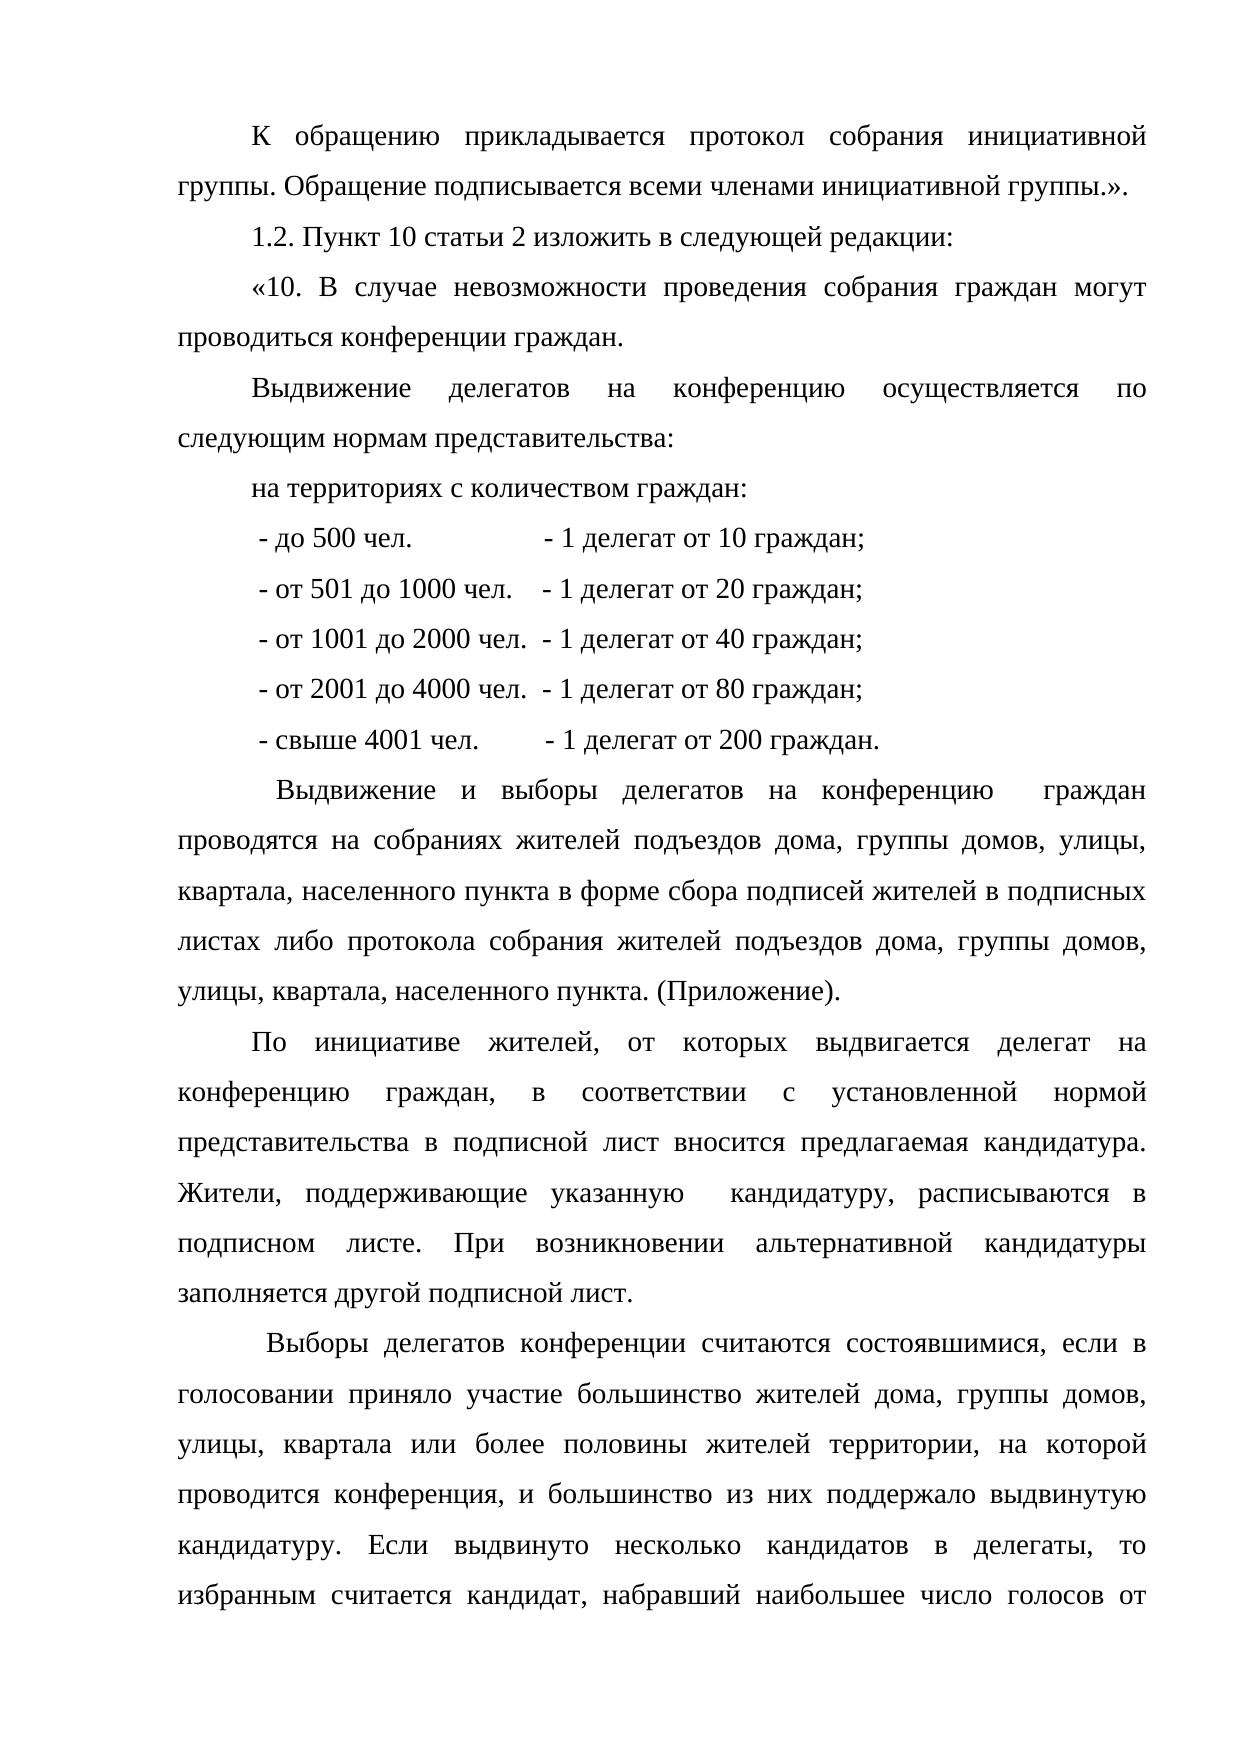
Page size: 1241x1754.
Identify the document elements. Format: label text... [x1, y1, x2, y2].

text - от 2001 до 4000 чел. - 1 делегат от 80 граждан; [177, 672, 1147, 705]
text «10. В случае невозможности проведения собрания граждан могут проводиться конференции граждан. [177, 269, 1147, 353]
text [177, 1326, 1147, 1611]
text - до 500 чел. - 1 делегат от 10 граждан; [177, 521, 1147, 554]
text - от 501 до 1000 чел. - 1 делегат от 20 граждан; [177, 571, 1147, 604]
text К обращению прикладывается протокол собрания инициативной группы. Обращение подписывается всеми членами инициативной группы.». [177, 118, 1147, 202]
text Выдвижение и выборы делегатов на конференцию граждан проводятся на собраниях жителей подъездов дома, группы домов, улицы, квартала, населенного пункта в форме сбора подписей жителей в подписных листах либо протокола собрания жителей подъездов дома, группы домов, улицы, квартала, населенного пункта. (Приложение). [177, 772, 1147, 1007]
text 1.2. Пункт 10 статьи 2 изложить в следующей редакции: [177, 219, 1147, 252]
text - от 1001 до 2000 чел. - 1 делегат от 40 граждан; [177, 621, 1147, 655]
text на территориях с количеством граждан: [177, 470, 1147, 504]
text - свыше 4001 чел. - 1 делегат от 200 граждан. [177, 722, 1147, 755]
text Выдвижение делегатов на конференцию осуществляется по следующим нормам представительства: [177, 370, 1147, 453]
text По инициативе жителей, от которых выдвигается делегат на конференцию граждан, в соответствии с установленной нормой представительства в подписной лист вносится предлагаемая кандидатура. Жители, поддерживающие указанную кандидатуру, расписываются в подписном листе. При возникновении альтернативной кандидатуры заполняется другой подписной лист. [177, 1024, 1147, 1309]
